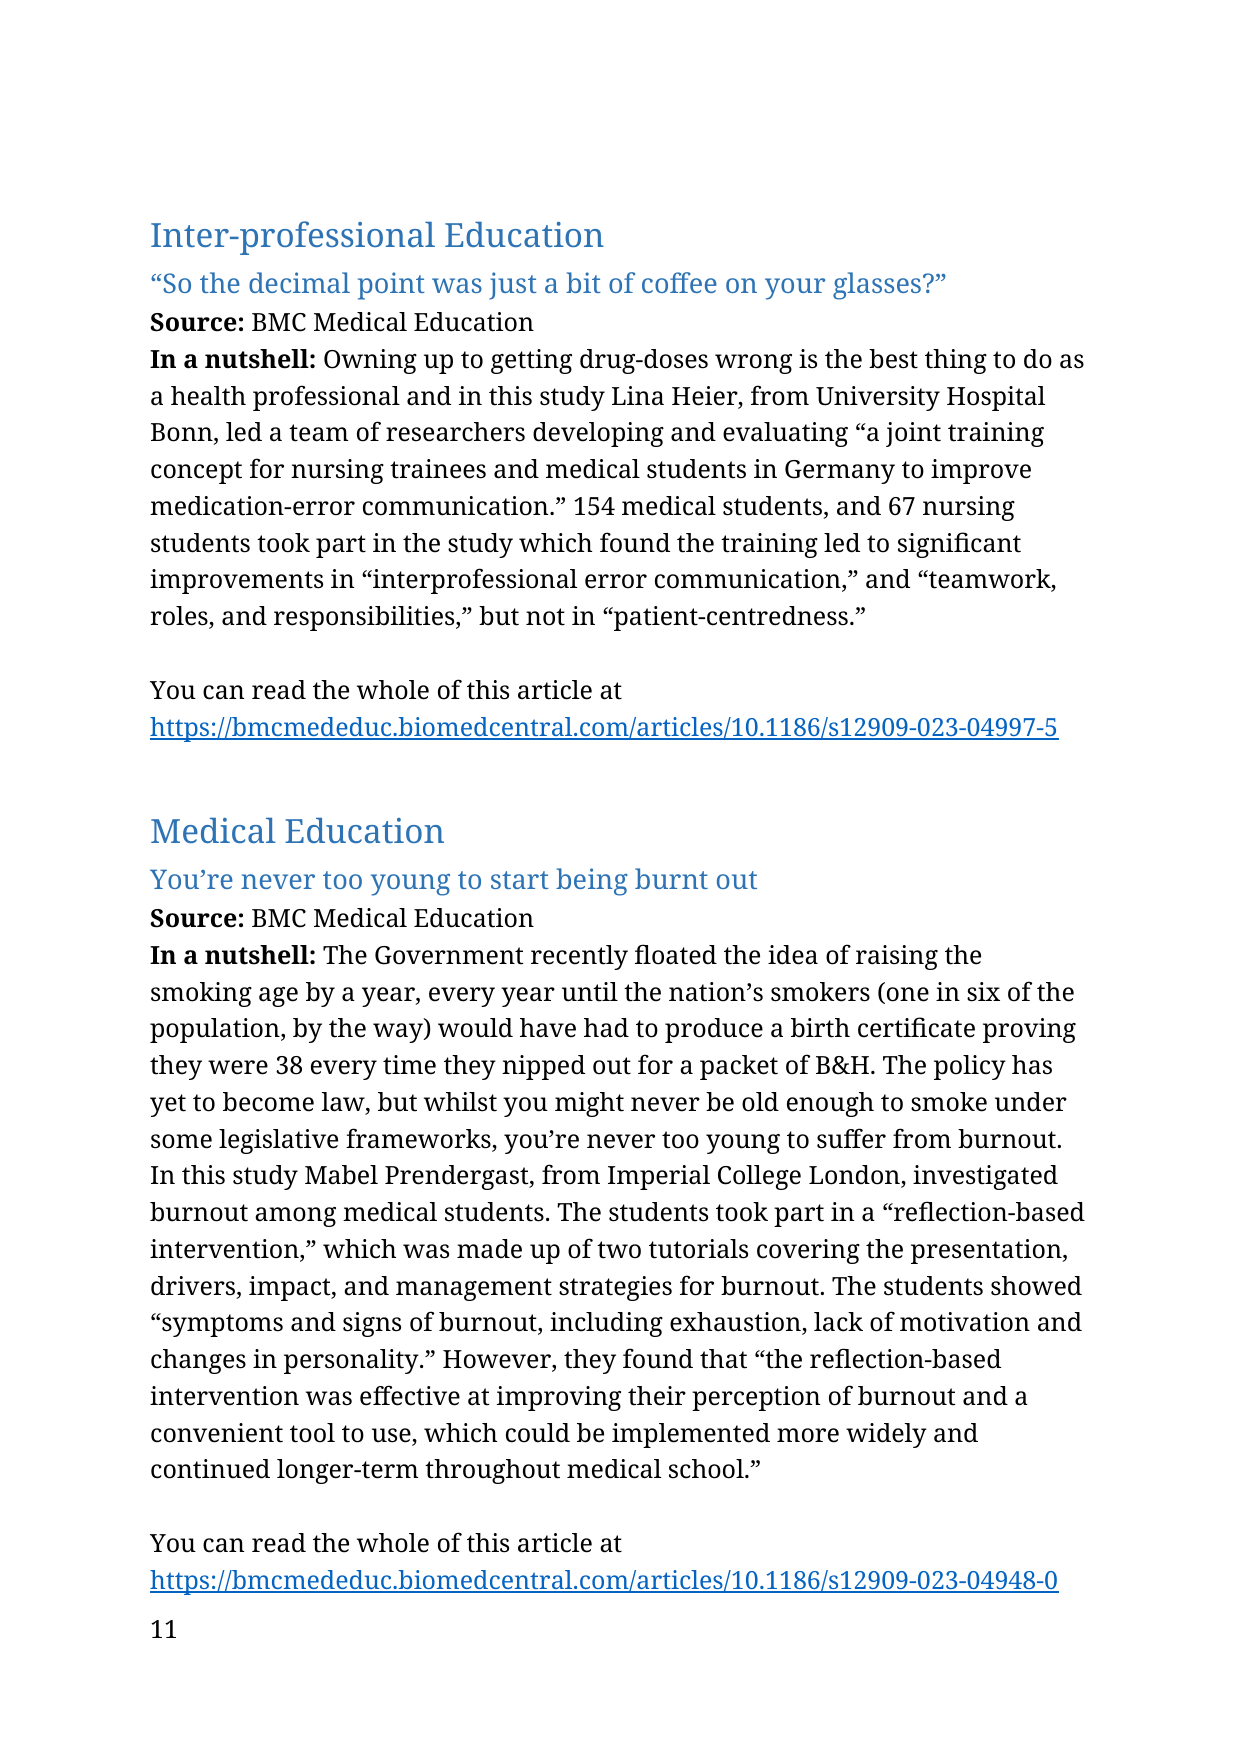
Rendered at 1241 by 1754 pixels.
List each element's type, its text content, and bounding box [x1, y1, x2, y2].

text https://bmcmededuc.biomedcentral.com/articles/10.1186/s12909-023-04997-5 [150, 709, 1090, 743]
text https://bmcmededuc.biomedcentral.com/articles/10.1186/s12909-023-04948-0 [150, 1562, 1090, 1597]
text Source: BMC Medical Education [150, 305, 1090, 339]
text Source: BMC Medical Education [150, 901, 1090, 935]
subtitle “So the decimal point was just a bit of coffee on your glasses?” [150, 265, 1090, 302]
subtitle You’re never too young to start being burnt out [150, 861, 1090, 898]
text In a nutshell: The Government recently floated the idea of raising the smoking age by a year, every year until the nation’s smokers (one in six of the population, by the way) would have had to produce a birth certificate proving they were 38 every time they nipped out for a packet of B&H. The policy has yet to become law, but whilst you might never be old enough to smoke under some legislative frameworks, you’re never too young to suffer from burnout. In this study Mabel Prendergast, from Imperial College London, investigated burnout among medical students. The students took part in a “reflection-based intervention,” which was made up of two tutorials covering the presentation, drivers, impact, and management strategies for burnout. The students showed “symptoms and signs of burnout, including exhaustion, lack of motivation and changes in personality.” However, they found that “the reflection-based intervention was effective at improving their perception of burnout and a convenient tool to use, which could be implemented more widely and continued longer-term throughout medical school.” [150, 937, 1090, 1486]
text You can read the whole of this article at [150, 1526, 1090, 1560]
subtitle Inter-professional Education [150, 212, 1090, 257]
text You can read the whole of this article at [150, 672, 1090, 706]
subtitle Medical Education [150, 808, 1090, 853]
text In a nutshell: Owning up to getting drug-doses wrong is the best thing to do as a health professional and in this study Lina Heier, from University Hospital Bonn, led a team of researchers developing and evaluating “a joint training concept for nursing trainees and medical students in Germany to improve medication-error communication.” 154 medical students, and 67 nursing students took part in the study which found the training led to significant improvements in “interprofessional error communication,” and “teamwork, roles, and responsibilities,” but not in “patient-centredness.” [150, 341, 1090, 633]
